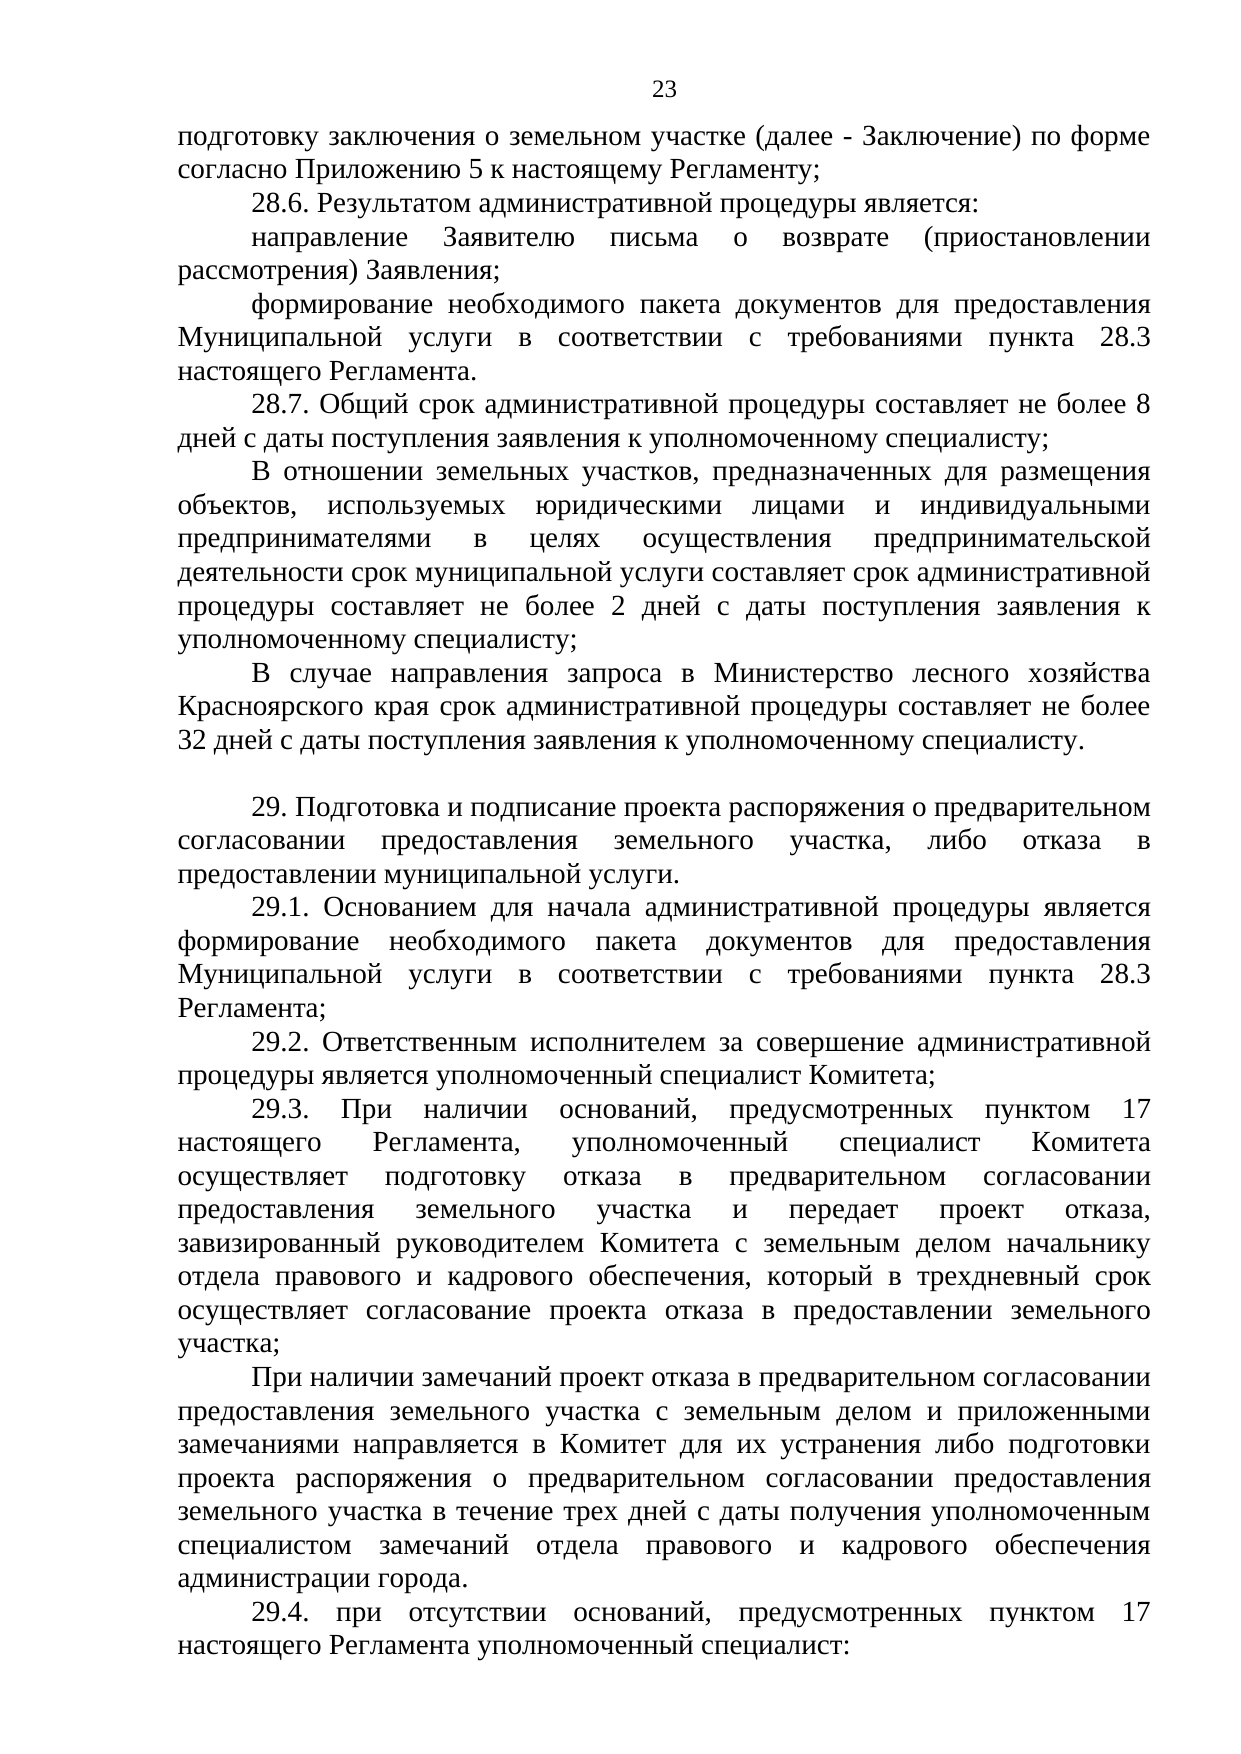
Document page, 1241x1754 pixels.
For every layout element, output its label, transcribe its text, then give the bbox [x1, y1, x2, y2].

text 28.7. Общий срок административной процедуры составляет не более 8 дней с даты поступления заявления к уполномоченному специалисту; [177, 386, 1152, 453]
text направление Заявителю письма о возврате (приостановлении рассмотрения) Заявления; [177, 219, 1152, 286]
text При наличии замечаний проект отказа в предварительном согласовании предоставления земельного участка с земельным делом и приложенными замечаниями направляется в Комитет для их устранения либо подготовки проекта распоряжения о предварительном согласовании предоставления земельного участка в течение трех дней с даты получения уполномоченным специалистом замечаний отдела правового и кадрового обеспечения администрации города. [177, 1359, 1152, 1594]
text В отношении земельных участков, предназначенных для размещения объектов, используемых юридическими лицами и индивидуальными предпринимателями в целях осуществления предпринимательской деятельности срок муниципальной услуги составляет срок административной процедуры составляет не более 2 дней с даты поступления заявления к уполномоченному специалисту; [177, 453, 1152, 655]
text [177, 118, 1152, 185]
text В случае направления запроса в Министерство лесного хозяйства Красноярского края срок административной процедуры составляет не более 32 дней с даты поступления заявления к уполномоченному специалисту. [177, 655, 1152, 755]
text 29.1. Основанием для начала административной процедуры является формирование необходимого пакета документов для предоставления Муниципальной услуги в соответствии с требованиями пункта 28.3 Регламента; [177, 889, 1152, 1024]
text формирование необходимого пакета документов для предоставления Муниципальной услуги в соответствии с требованиями пункта 28.3 настоящего Регламента. [177, 286, 1152, 386]
text 29. Подготовка и подписание проекта распоряжения о предварительном согласовании предоставления земельного участка, либо отказа в предоставлении муниципальной услуги. [177, 789, 1152, 889]
text 29.4. при отсутствии оснований, предусмотренных пунктом 17 настоящего Регламента уполномоченный специалист: [177, 1594, 1152, 1661]
text 29.3. При наличии оснований, предусмотренных пунктом 17 настоящего Регламента, уполномоченный специалист Комитета осуществляет подготовку отказа в предварительном согласовании предоставления земельного участка и передает проект отказа, завизированный руководителем Комитета с земельным делом начальнику отдела правового и кадрового обеспечения, который в трехдневный срок осуществляет согласование проекта отказа в предоставлении земельного участка; [177, 1091, 1152, 1359]
text 28.6. Результатом административной процедуры является: [177, 185, 1152, 219]
text 29.2. Ответственным исполнителем за совершение административной процедуры является уполномоченный специалист Комитета; [177, 1024, 1152, 1091]
